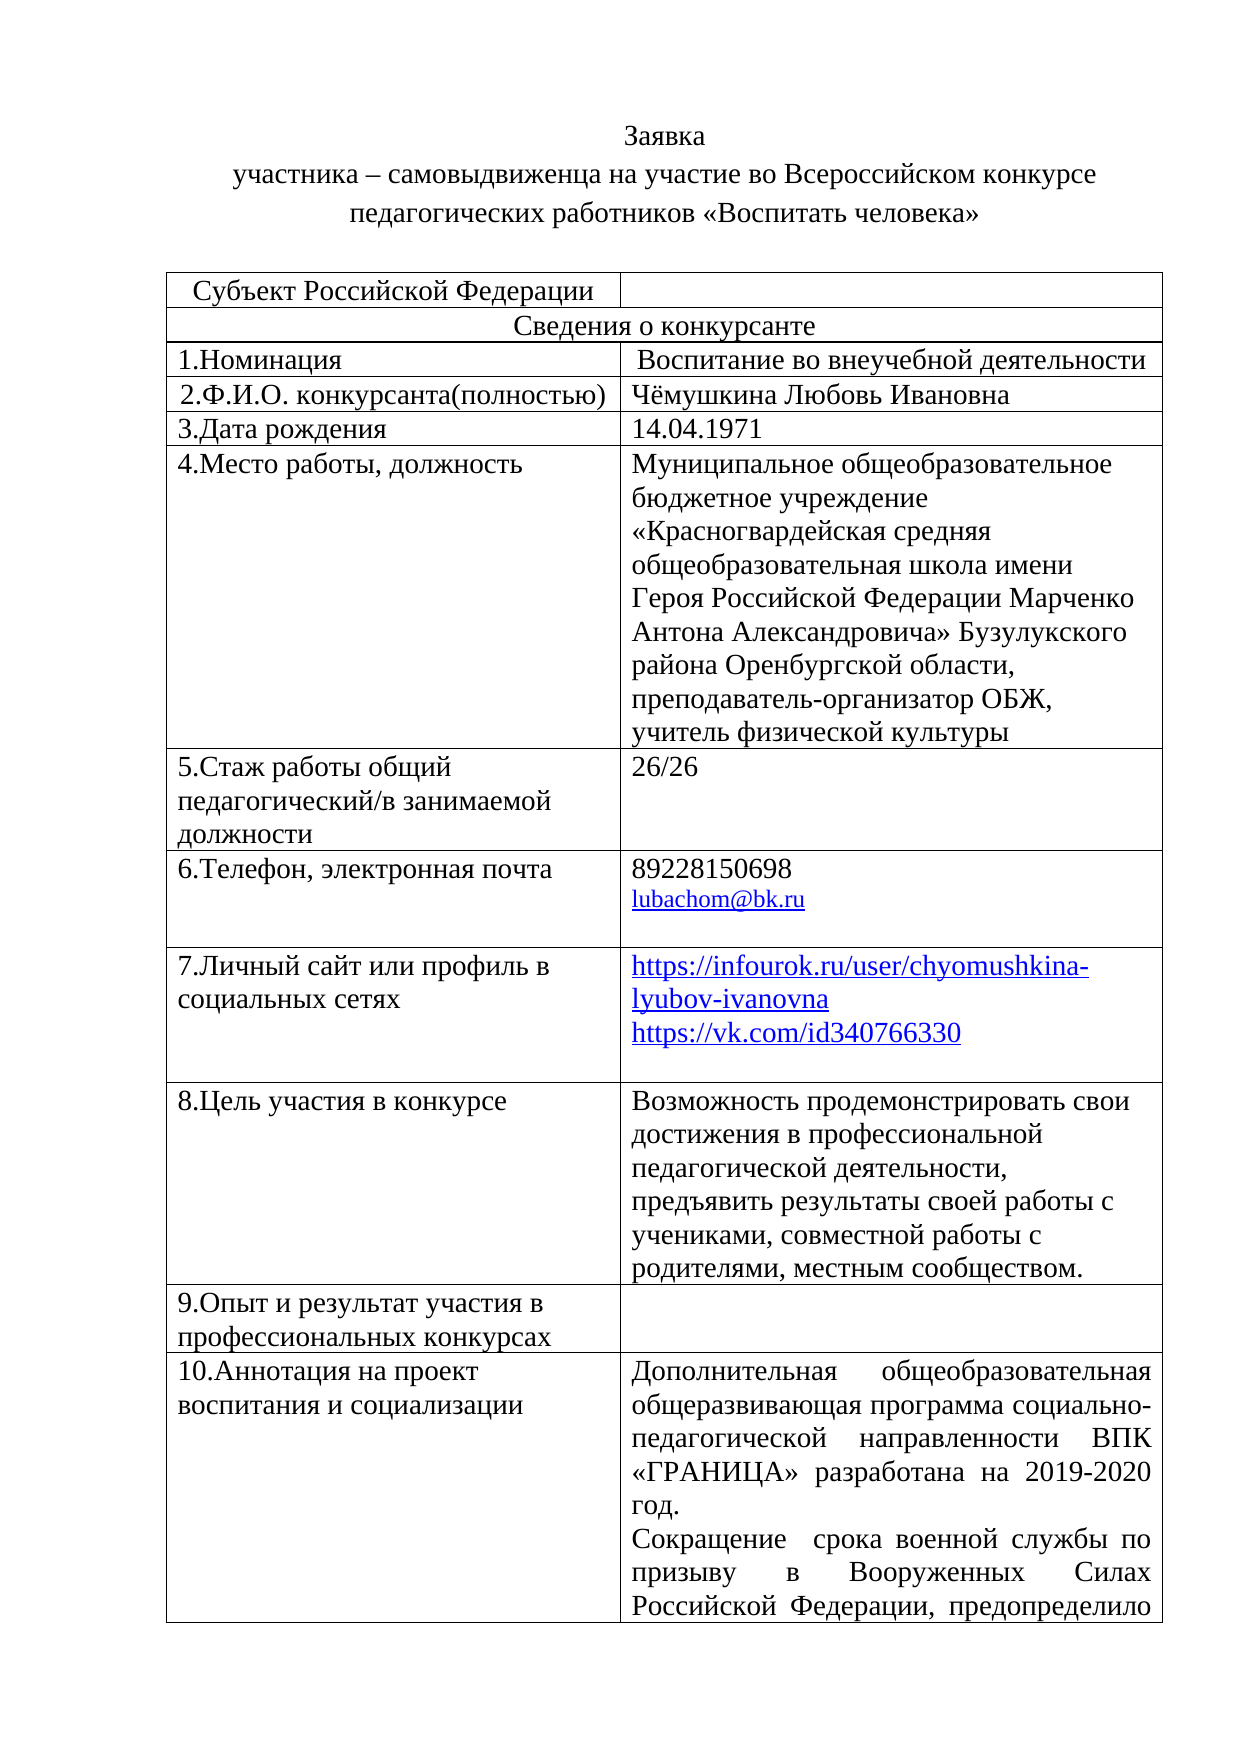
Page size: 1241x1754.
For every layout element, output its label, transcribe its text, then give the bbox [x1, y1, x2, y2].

table_header [621, 273, 1162, 307]
table_cell 8.Цель участия в конкурсе [167, 1083, 620, 1284]
table_cell 5.Стаж работы общий педагогический/в занимаемой должности [167, 749, 620, 850]
text Заявка [177, 118, 1152, 152]
text участника – самовыдвиженца на участие во Всероссийском конкурсе [177, 157, 1152, 190]
table_cell 26/26 [621, 749, 1162, 850]
table_cell 7.Личный сайт или профиль в социальных сетях [167, 948, 620, 1082]
table_cell 3.Дата рождения [167, 412, 620, 445]
table_cell https://infourok.ru/user/chyomushkina-lyubov-ivanovna https://vk.com/id340766330 [621, 948, 1162, 1082]
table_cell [621, 1353, 1162, 1622]
table_cell Муниципальное общеобразовательное бюджетное учреждение «Красногвардейская средняя общеобразовательная школа имени Героя Российской Федерации Марченко Антона Александровича» Бузулукского района Оренбургской области, преподаватель-организатор ОБЖ, учитель физической культуры [621, 446, 1162, 748]
table_cell 4.Место работы, должность [167, 446, 620, 748]
table_cell [621, 1285, 1162, 1352]
table_cell 9.Опыт и результат участия в профессиональных конкурсах [167, 1285, 620, 1352]
table_cell Воспитание во внеучебной деятельности [621, 343, 1162, 376]
table_cell 2.Ф.И.О. конкурсанта(полностью) [167, 377, 620, 411]
table_cell Сведения о конкурсанте [167, 308, 1162, 341]
table_header Субъект Российской Федерации [167, 273, 620, 307]
table_cell 1.Номинация [167, 343, 620, 376]
table_cell Возможность продемонстрировать свои достижения в профессиональной педагогической деятельности, предъявить результаты своей работы с учениками, совместной работы с родителями, местным сообществом. [621, 1083, 1162, 1284]
table_cell 6.Телефон, электронная почта [167, 851, 620, 947]
table_cell 89228150698 lubachom@bk.ru [621, 851, 1162, 947]
text педагогических работников «Воспитать человека» [177, 195, 1152, 229]
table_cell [167, 1353, 620, 1622]
table_cell 14.04.1971 [621, 412, 1162, 445]
table_cell Чёмушкина Любовь Ивановна [621, 377, 1162, 411]
